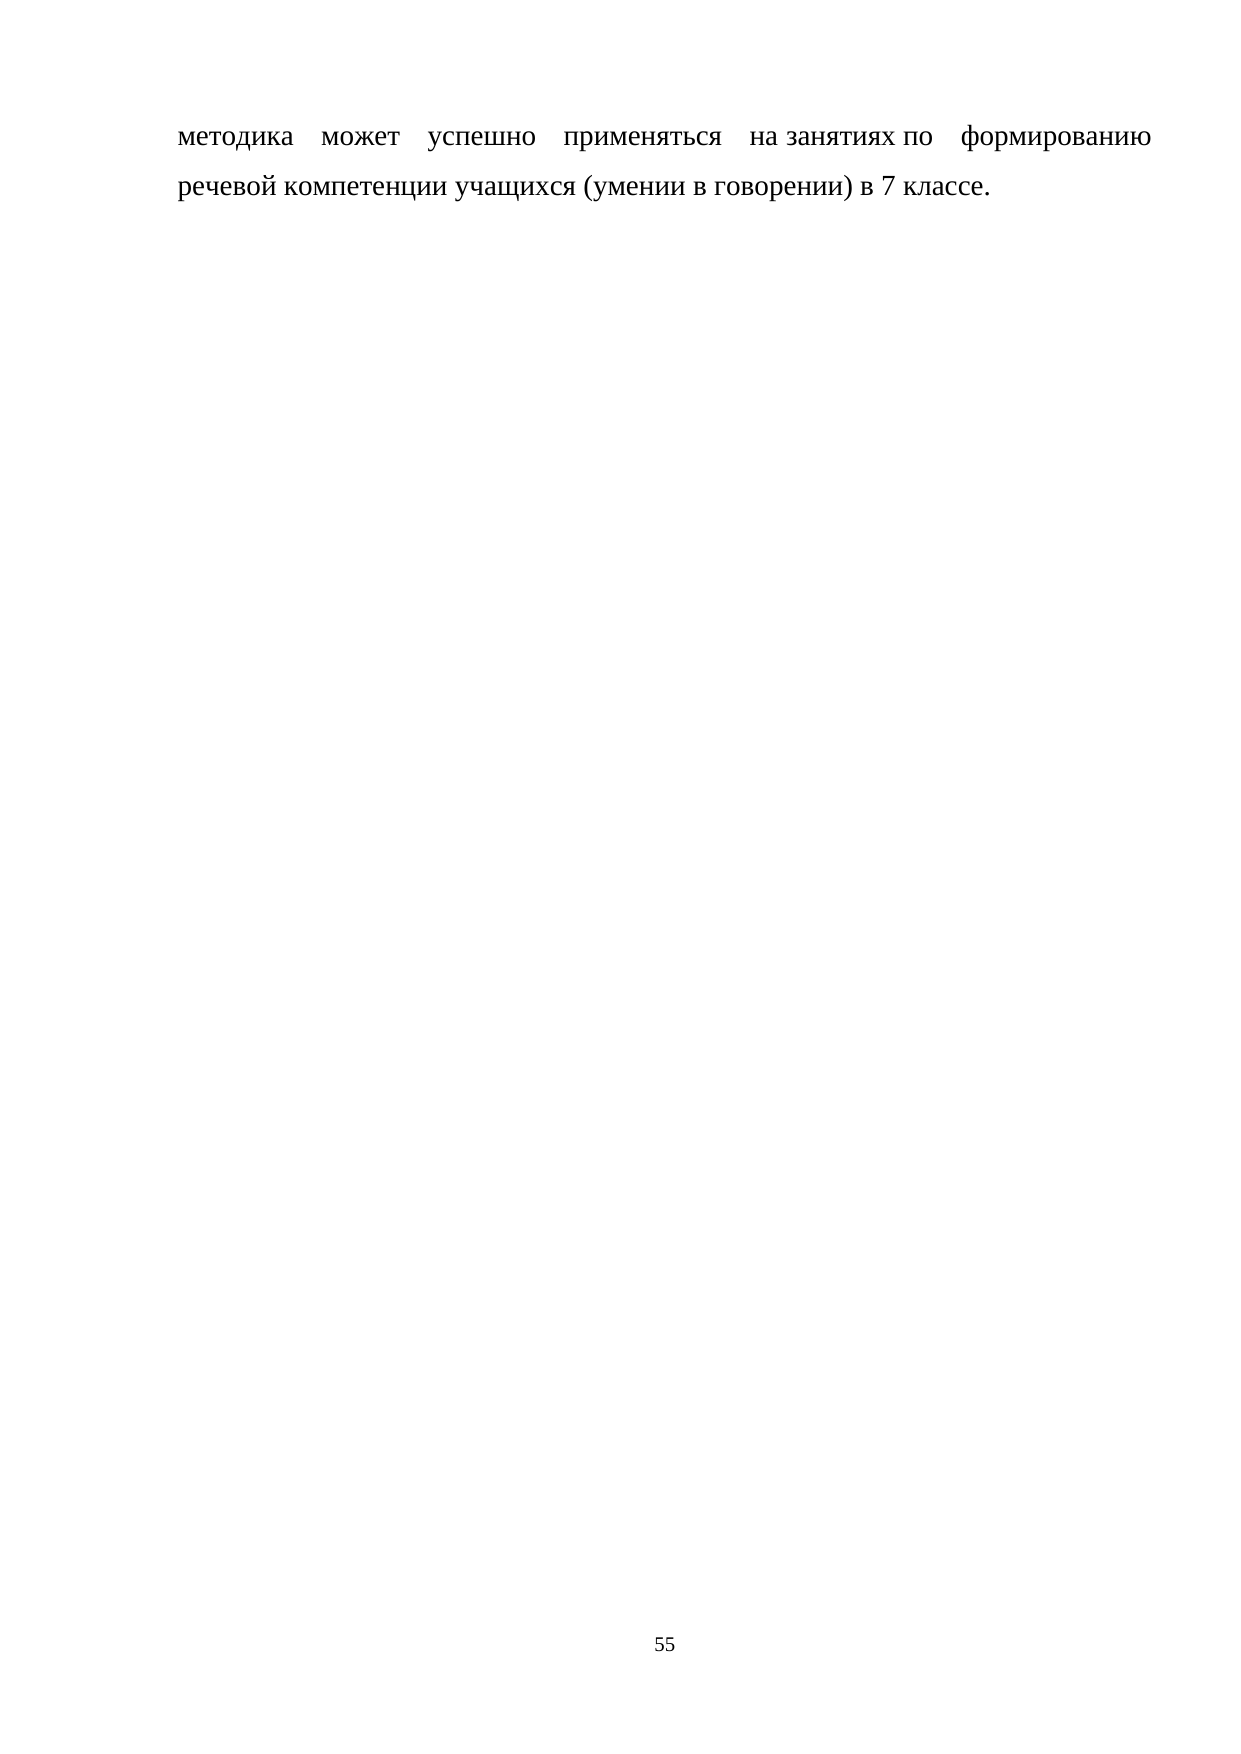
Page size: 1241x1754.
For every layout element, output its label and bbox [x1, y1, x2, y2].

text [177, 118, 1152, 202]
